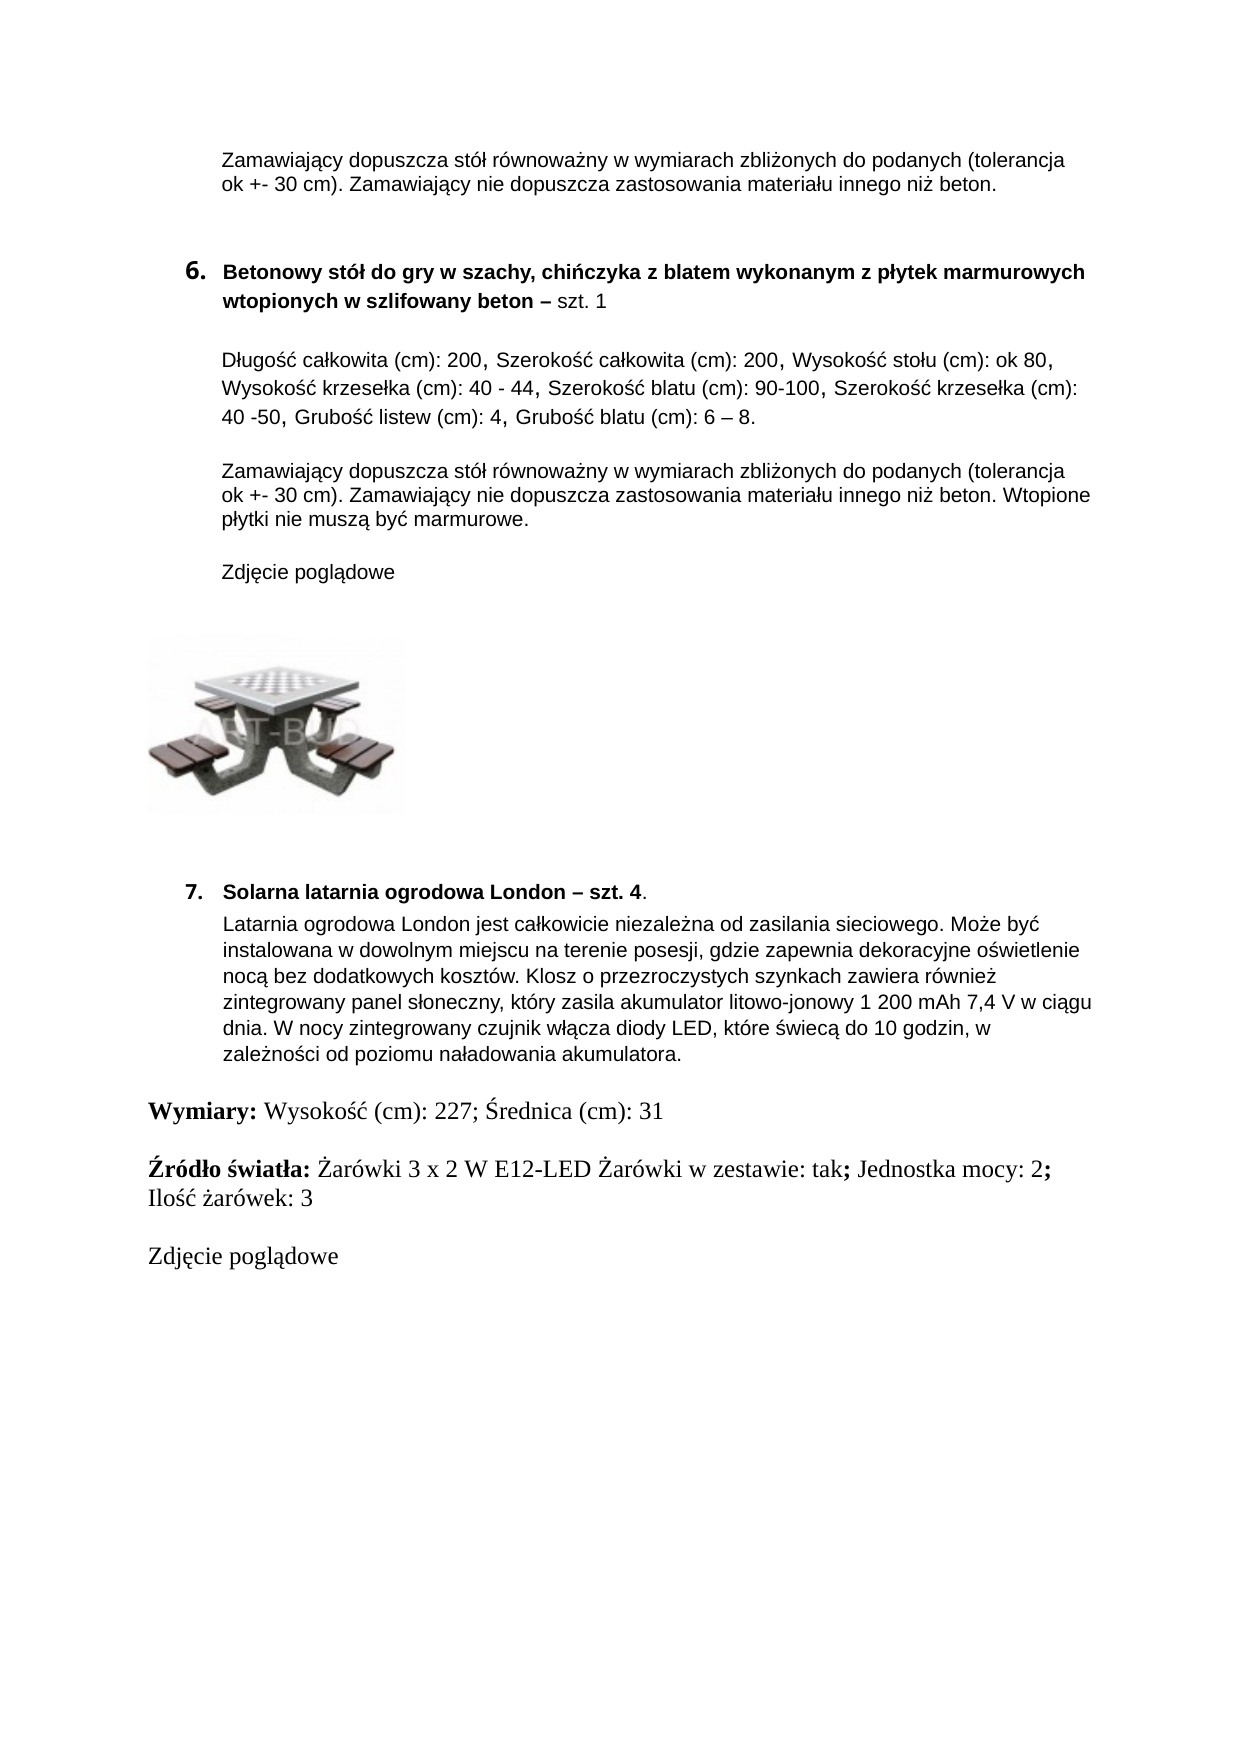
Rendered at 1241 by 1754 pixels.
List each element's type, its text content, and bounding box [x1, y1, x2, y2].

text Źródło światła: Żarówki 3 x 2 W E12-LED Żarówki w zestawie: tak; Jednostka mocy: 2; Ilość żarówek: 3 [148, 1154, 1093, 1212]
picture [147, 613, 406, 849]
text Zdjęcie poglądowe [221, 560, 1093, 584]
list Betonowy stół do gry w szachy, chińczyka z blatem wykonanym z płytek marmurowych wtopionych w szlifowany beton – szt. 1 [185, 253, 1093, 313]
text Długość całkowita (cm): 200, Szerokość całkowita (cm): 200, Wysokość stołu (cm): ok 80, Wysokość krzesełka (cm): 40 - 44, Szerokość blatu (cm): 90-100, Szerokość krzesełka (cm): 40 -50, Grubość listew (cm): 4, Grubość blatu (cm): 6 – 8. [221, 344, 1093, 430]
text Wymiary: Wysokość (cm): 227; Średnica (cm): 31 [148, 1096, 1093, 1125]
subtitle Latarnia ogrodowa London jest całkowicie niezależna od zasilania sieciowego. Może być instalowana w dowolnym miejscu na terenie posesji, gdzie zapewnia dekoracyjne oświetlenie nocą bez dodatkowych kosztów. Klosz o przezroczystych szynkach zawiera również zintegrowany panel słoneczny, który zasila akumulator litowo-jonowy 1 200 mAh 7,4 V w ciągu dnia. W nocy zintegrowany czujnik włącza diody LED, które świecą do 10 godzin, w zależności od poziomu naładowania akumulatora. [223, 912, 1093, 1065]
text Zdjęcie poglądowe [148, 1241, 1093, 1270]
text Zamawiający dopuszcza stół równoważny w wymiarach zbliżonych do podanych (tolerancja ok +- 30 cm). Zamawiający nie dopuszcza zastosowania materiału innego niż beton. [221, 148, 1093, 196]
text Zamawiający dopuszcza stół równoważny w wymiarach zbliżonych do podanych (tolerancja ok +- 30 cm). Zamawiający nie dopuszcza zastosowania materiału innego niż beton. Wtopione płytki nie muszą być marmurowe. [221, 459, 1093, 531]
subtitle Solarna latarnia ogrodowa London – szt. 4. [185, 877, 1093, 906]
